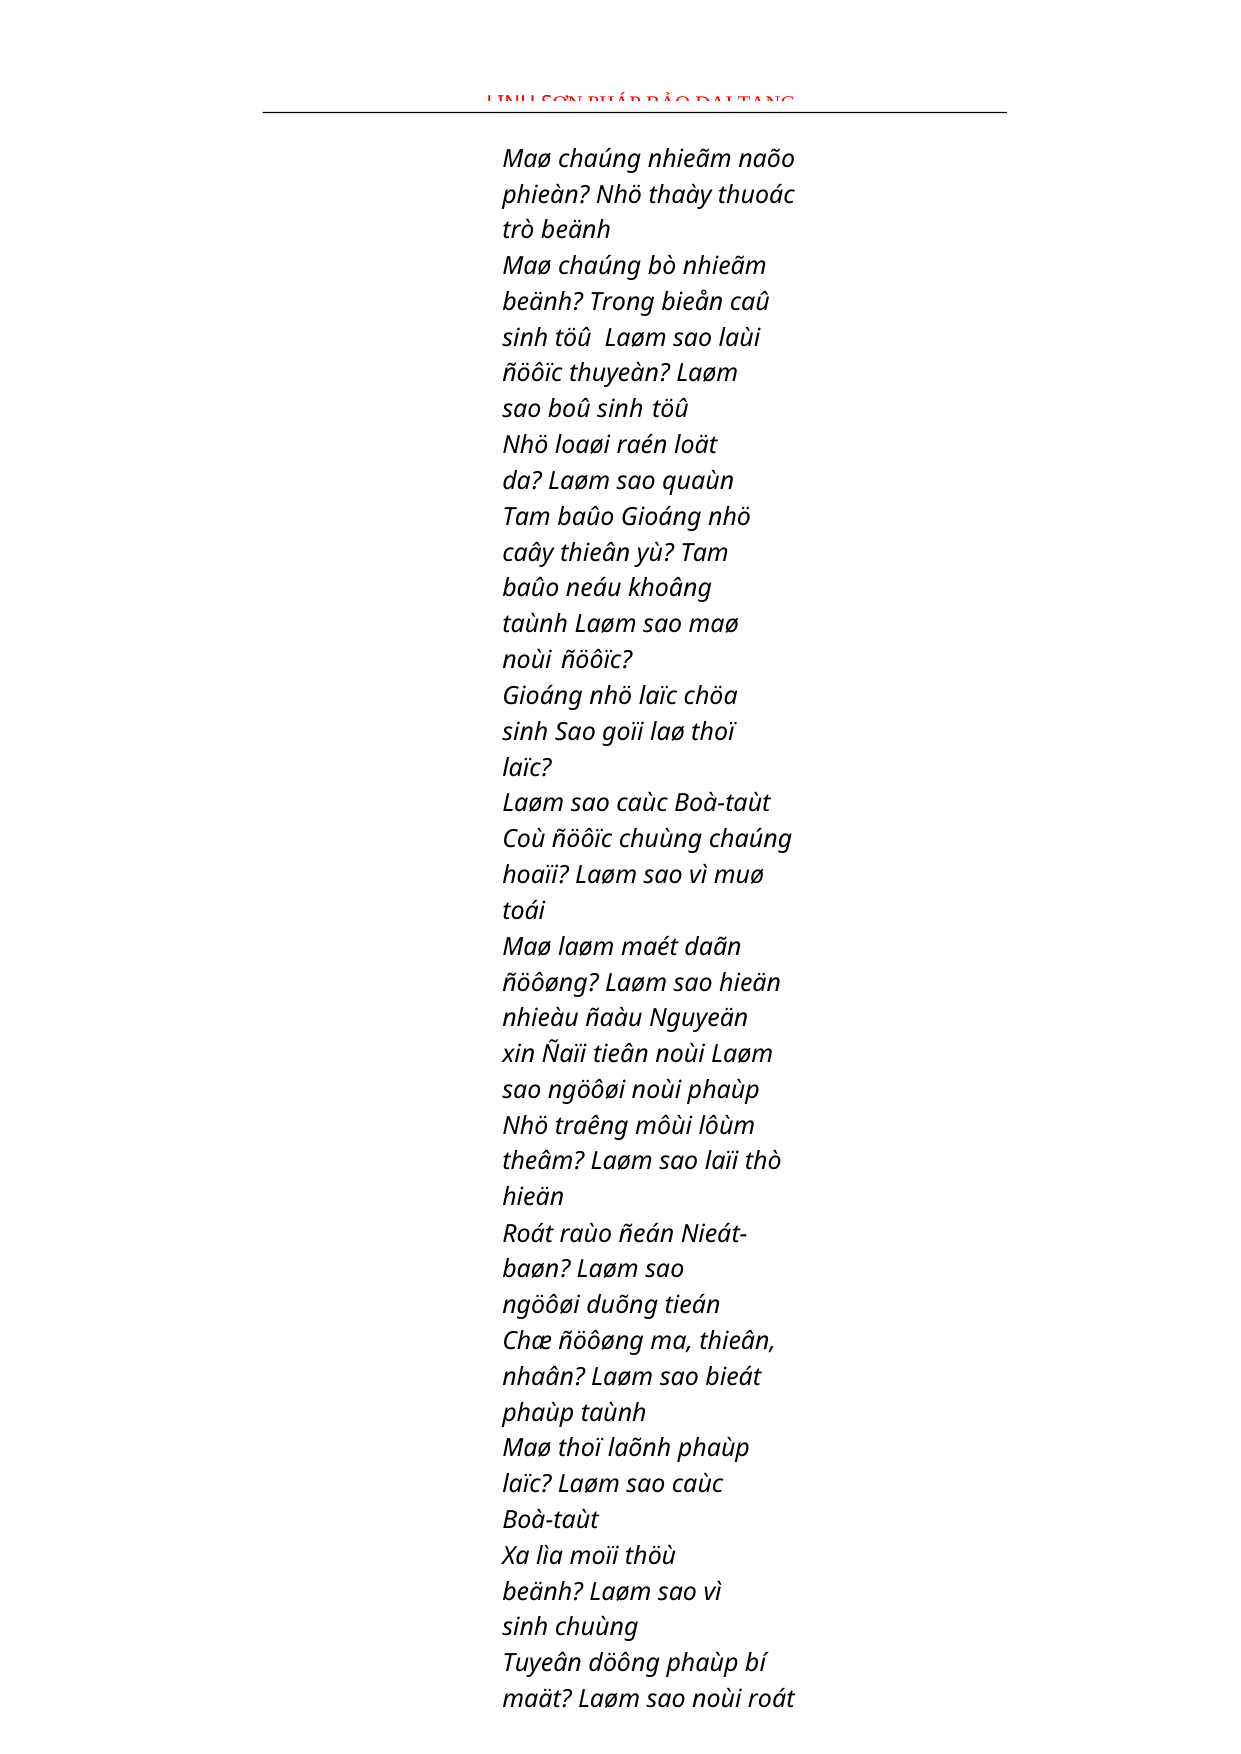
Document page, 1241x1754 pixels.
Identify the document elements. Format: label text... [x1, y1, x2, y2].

text Coù ñöôïc chuùng chaúng hoaïi? Laøm sao vì muø toái [502, 821, 810, 927]
text Maø chaúng bò nhieãm beänh? Trong bieån caû sinh töû Laøm sao laùi ñöôïc thuyeàn? Laøm sao boû sinh töû [502, 248, 770, 425]
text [502, 1645, 810, 1715]
text Maø thoï laõnh phaùp laïc? Laøm sao caùc Boà-taùt [502, 1430, 768, 1536]
text Maø chaúng nhieãm naõo phieàn? Nhö thaày thuoác trò beänh [502, 141, 810, 246]
text Roát raùo ñeán Nieát-baøn? Laøm sao ngöôøi duõng tieán [502, 1215, 768, 1321]
text Maø laøm maét daãn ñöôøng? Laøm sao hieän nhieàu ñaàu Nguyeän xin Ñaïi tieân noùi Laøm sao ngöôøi noùi phaùp Nhö traêng môùi lôùm theâm? Laøm sao laïi thò hieän [502, 929, 782, 1213]
text Nhö loaøi raén loät da? Laøm sao quaùn Tam baûo Gioáng nhö caây thieân yù? Tam baûo neáu khoâng taùnh Laøm sao maø noùi ñöôïc? [502, 427, 759, 676]
text Chæ ñöôøng ma, thieân, nhaân? Laøm sao bieát phaùp taùnh [502, 1323, 810, 1428]
text Xa lìa moïi thöù beänh? Laøm sao vì sinh chuùng [502, 1537, 749, 1643]
text Gioáng nhö laïc chöa sinh Sao goïi laø thoï laïc? [502, 678, 768, 783]
text Laøm sao caùc Boà-taùt [502, 785, 1065, 819]
